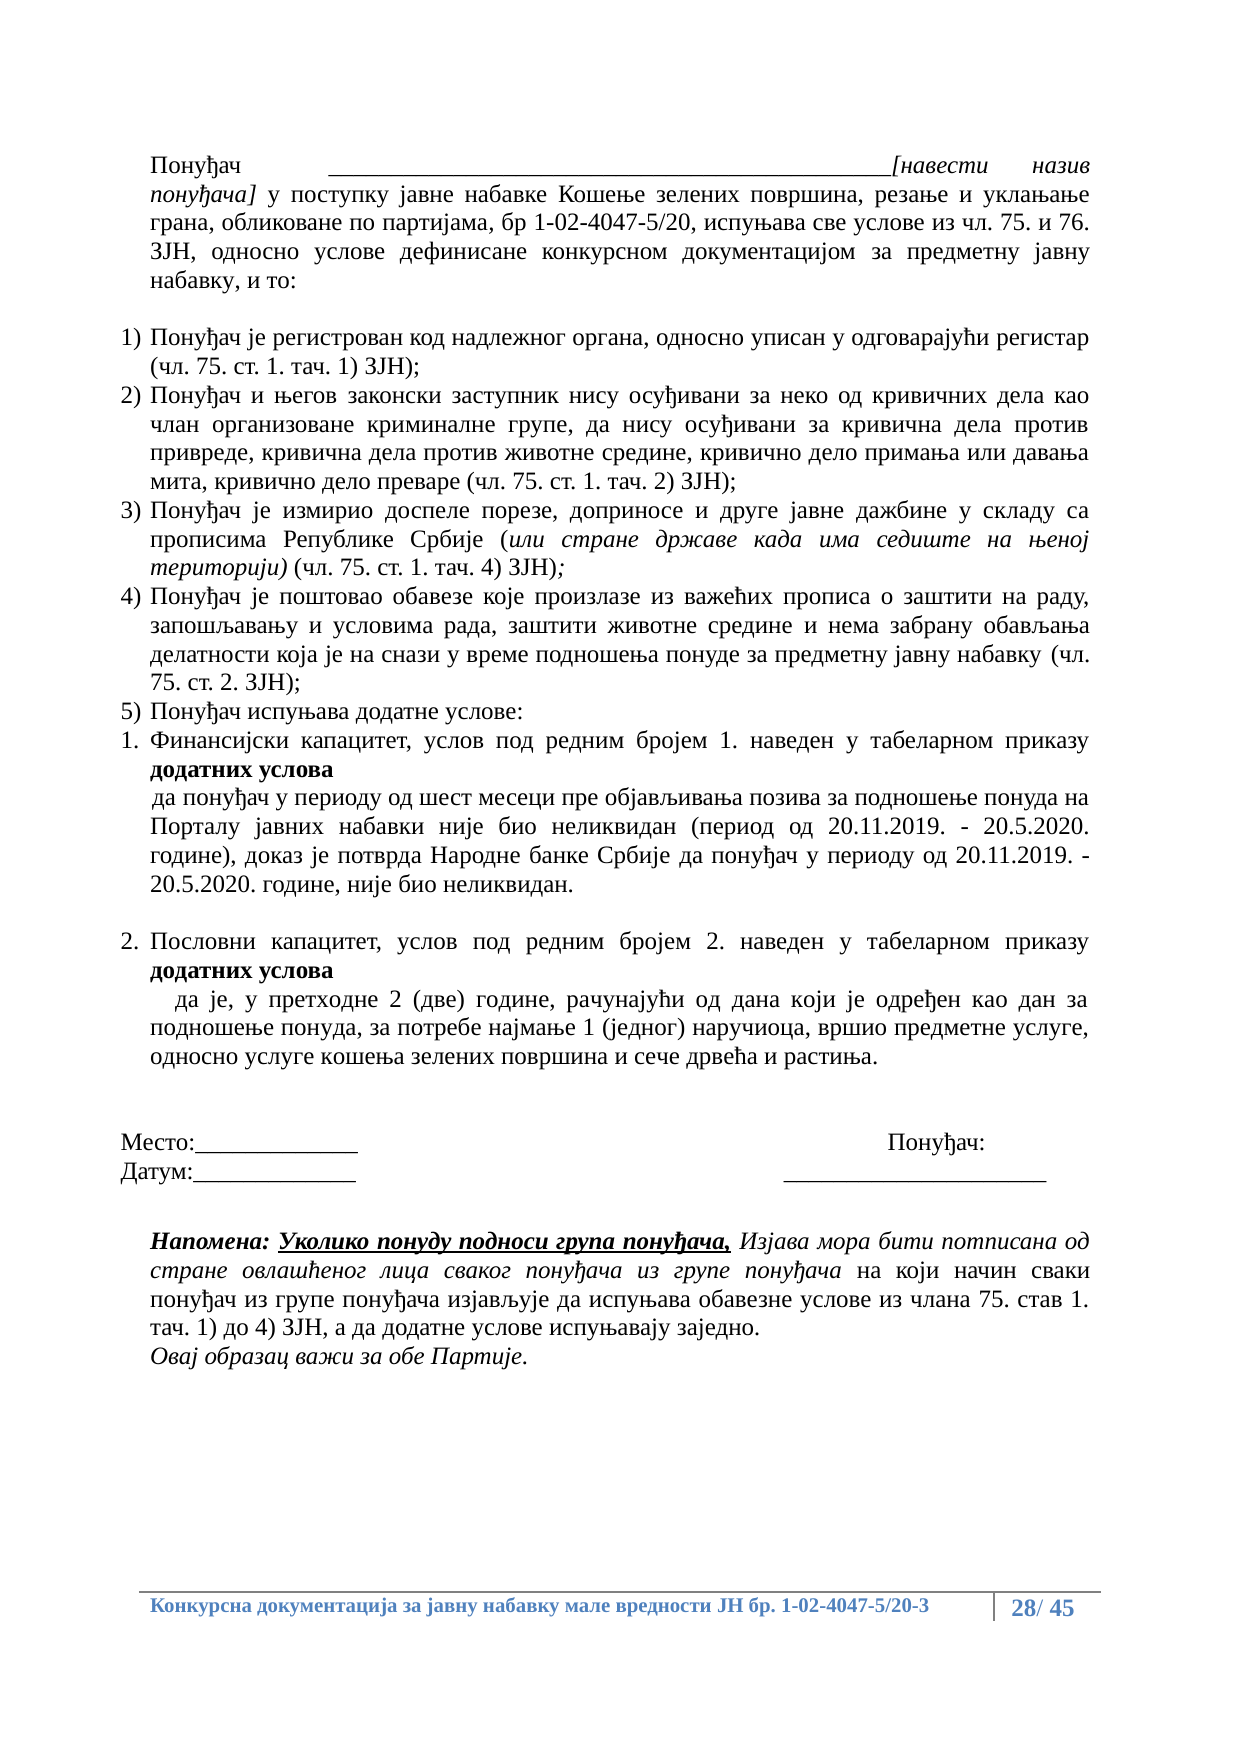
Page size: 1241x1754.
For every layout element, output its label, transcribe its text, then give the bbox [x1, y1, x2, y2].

list Финансијски капацитет, услов под редним бројем 1. наведен у табеларном приказу додатних услова [120, 725, 1090, 782]
text Место:_____________ Понуђач: [120, 1127, 1090, 1156]
list Понуђач и његов законски заступник нису осуђивани за неко од кривичних дела као члан организоване криминалне групе, да нису осуђивани за кривична дела против привреде, кривична дела против животне средине, кривично дело примања или давања мита, кривично дело преваре (чл. 75. ст. 1. тач. 2) ЗЈН); [120, 380, 1090, 495]
list да понуђач у периоду од шест месеци пре објављивања позива за подношење понуда на Порталу јавних набавки није био неликвидан (период од 20.11.2019. - 20.5.2020. године), доказ је потврда Народне банке Србије да понуђач у периоду од 20.11.2019. - 20.5.2020. године, није био неликвидан. [120, 782, 1090, 897]
list Пословни капацитет, услов под редним бројем 2. наведен у табеларном приказу додатних услова [120, 926, 1090, 984]
list Понуђач је измирио доспеле порезе, доприносе и друге јавне дажбине у складу са прописима Републике Србије (или стране државе када има седиште на њеној територији) (чл. 75. ст. 1. тач. 4) ЗЈН); [120, 495, 1090, 581]
text Овај образац важи за обе Партије. [150, 1341, 1090, 1370]
list Напомена: Уколико понуду подноси група понуђача, Изјава мора бити потписана од стране овлашћеног лица сваког понуђача из групе понуђача на који начин сваки понуђач из групе понуђача изјављује да испуњава обавезне услове из члана 75. став 1. тач. 1) до 4) ЗЈН, а да додатне услове испуњавају заједно. [150, 1226, 1090, 1341]
text Понуђач _____________________________________________[навести назив понуђача] у поступку јавне набавке Кошење зелених површина, резање и уклањање грана, обликоване по партијама, бр 1-02-4047-5/20, испуњава све услове из чл. 75. и 76. ЗЈН, односно услове дефинисане конкурсном документацијом за предметну јавну набавку, и то: [150, 150, 1090, 294]
list Понуђач је поштовао обавезе које произлазе из важећих прописа о заштити на раду, запошљавању и условима рада, заштити животне средине и нема забрану обављања делатности која је на снази у време подношења понуде за предметну јавну набавку (чл. 75. ст. 2. ЗЈН); [120, 581, 1090, 696]
text Датум:_____________ _____________________ [120, 1156, 1090, 1185]
list Понуђач је регистрован код надлежног органа, односно уписан у одговарајући регистар (чл. 75. ст. 1. тач. 1) ЗЈН); [120, 322, 1090, 380]
list Понуђач испуњава додатне услове: [120, 696, 1090, 725]
list да је, у претходне 2 (две) године, рачунајући од дана који је одређен као дан за подношење понуда, за потребе најмање 1 (једног) наручиоца, вршио предметне услуге, односно услуге кошења зелених површина и сече дрвећа и растиња. [120, 984, 1090, 1070]
